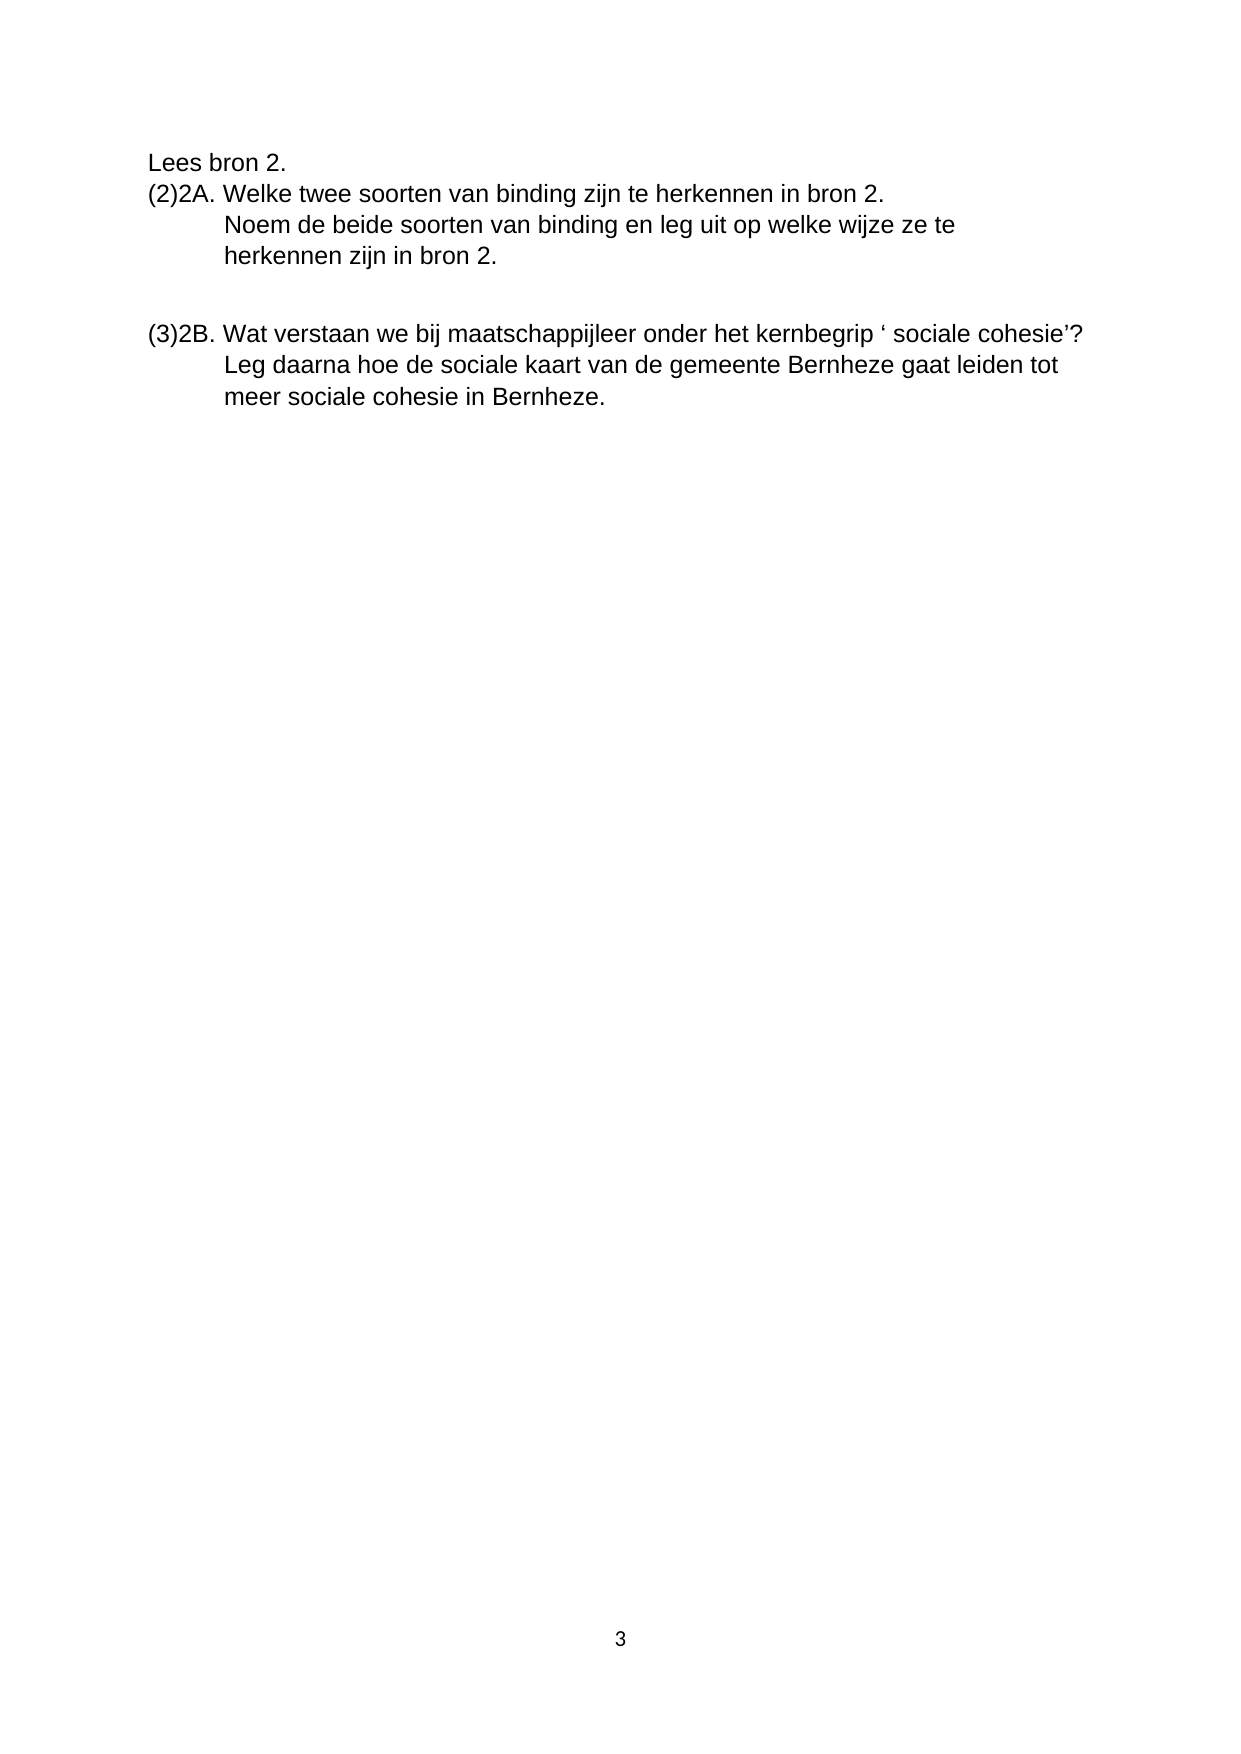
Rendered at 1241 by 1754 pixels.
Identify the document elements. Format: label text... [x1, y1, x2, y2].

text (3)2B. Wat verstaan we bij maatschappijleer onder het kernbegrip ‘ sociale cohesie’? Leg daarna hoe de sociale kaart van de gemeente Bernheze gaat leiden tot meer sociale cohesie in Bernheze. [148, 288, 1093, 410]
text Lees bron 2. (2)2A. Welke twee soorten van binding zijn te herkennen in bron 2. Noem de beide soorten van binding en leg uit op welke wijze ze te herkennen zijn in bron 2. [148, 148, 1093, 269]
